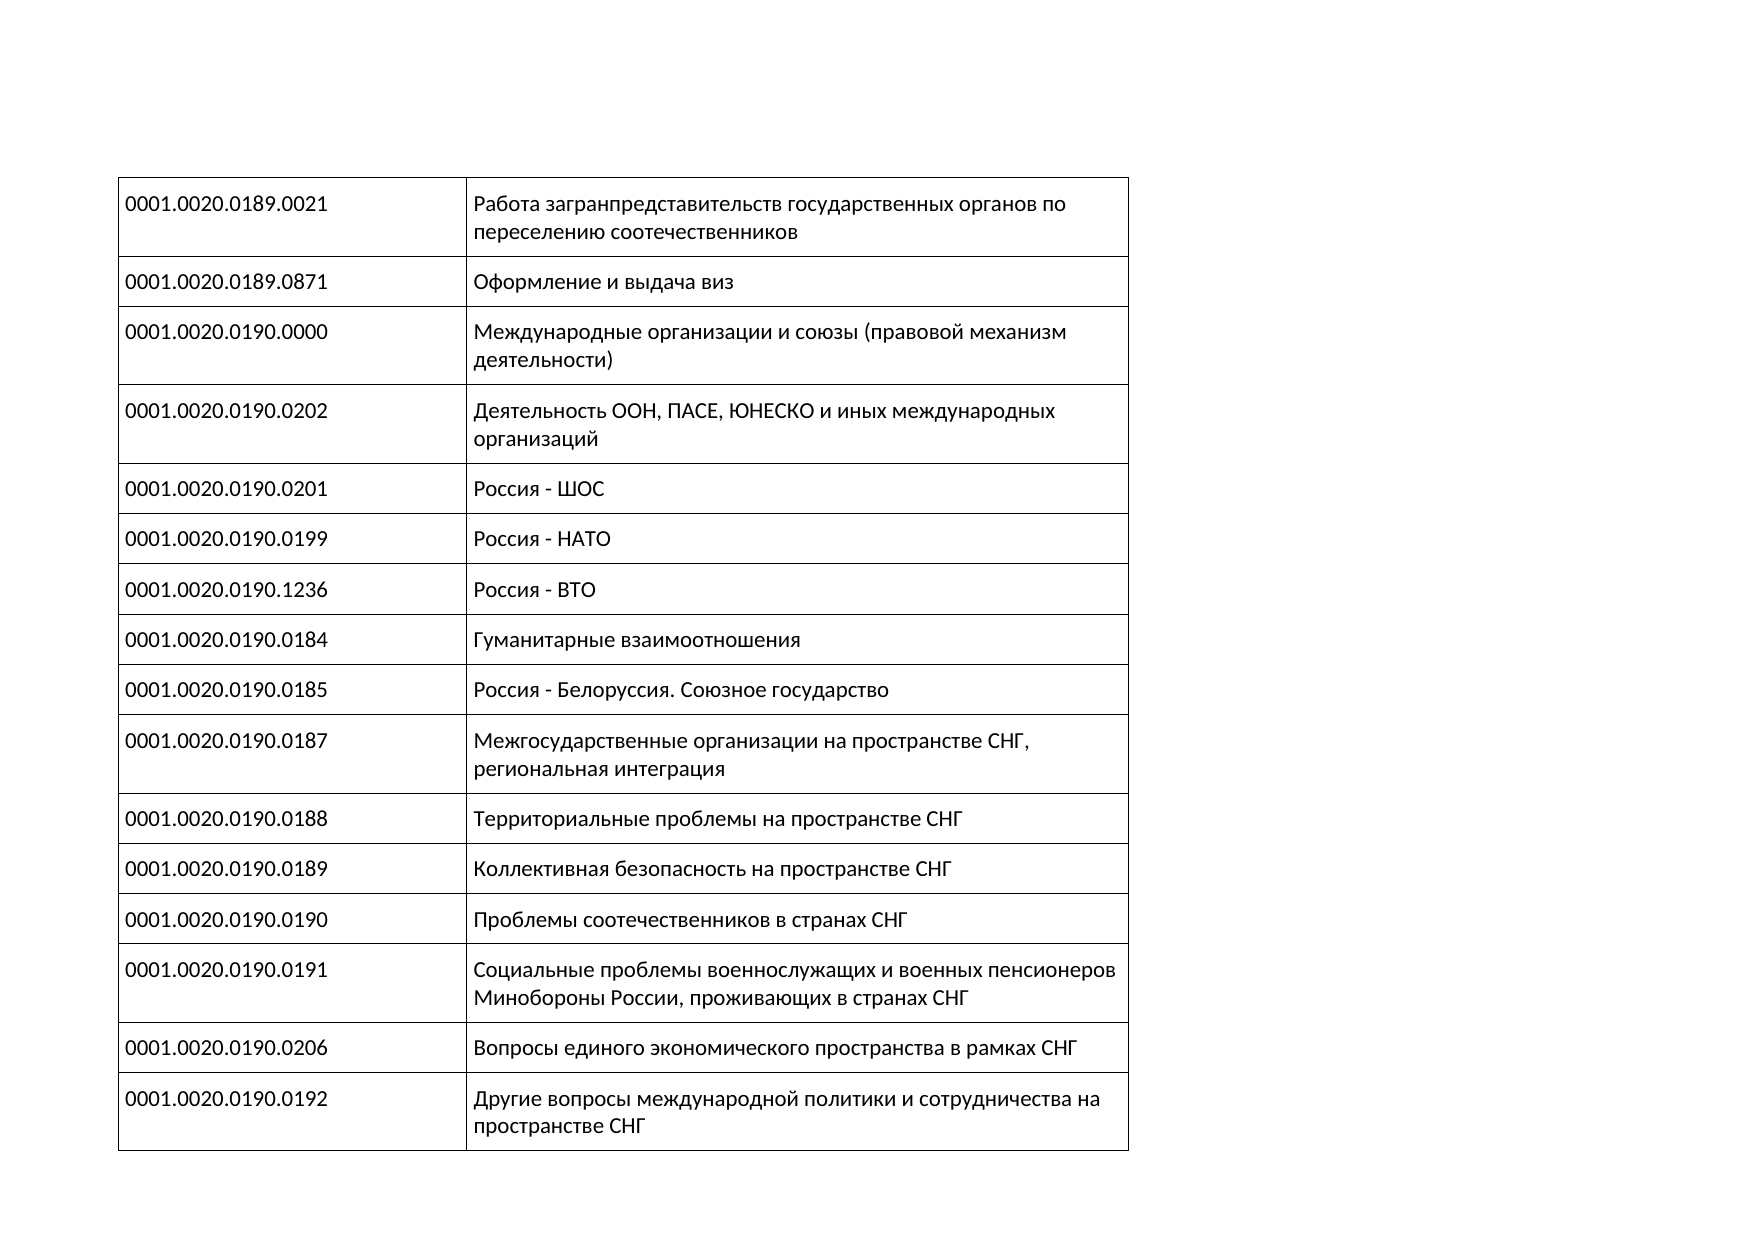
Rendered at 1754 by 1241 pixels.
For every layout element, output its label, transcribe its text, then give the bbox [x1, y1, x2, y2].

table_cell 0001.0020.0190.0000 [119, 307, 466, 384]
table_cell 0001.0020.0190.0192 [119, 1073, 466, 1150]
table_cell 0001.0020.0190.0191 [119, 944, 466, 1022]
table_cell 0001.0020.0190.0190 [119, 894, 466, 943]
table_cell 0001.0020.0190.0206 [119, 1023, 466, 1072]
table_cell 0001.0020.0190.0189 [119, 844, 466, 893]
table_cell 0001.0020.0190.0187 [119, 715, 466, 792]
table_cell Деятельность ООН, ПАСЕ, ЮНЕСКО и иных международных организаций [467, 385, 1128, 462]
table_cell 0001.0020.0190.0201 [119, 464, 466, 513]
table_cell Работа загранпредставительств государственных органов по переселению соотечественников [467, 178, 1128, 256]
table_cell Территориальные проблемы на пространстве СНГ [467, 794, 1128, 843]
table_cell Оформление и выдача виз [467, 257, 1128, 306]
table_cell Другие вопросы международной политики и сотрудничества на пространстве СНГ [467, 1073, 1128, 1150]
table_cell 0001.0020.0189.0871 [119, 257, 466, 306]
table_cell Россия - ВТО [467, 564, 1128, 613]
table_cell Россия - ШОС [467, 464, 1128, 513]
table_cell Россия - НАТО [467, 514, 1128, 563]
table_cell 0001.0020.0189.0021 [119, 178, 466, 256]
table_cell 0001.0020.0190.0199 [119, 514, 466, 563]
table_cell 0001.0020.0190.0185 [119, 665, 466, 714]
table_cell 0001.0020.0190.0188 [119, 794, 466, 843]
table_cell Коллективная безопасность на пространстве СНГ [467, 844, 1128, 893]
table_cell Россия - Белоруссия. Союзное государство [467, 665, 1128, 714]
table_cell Вопросы единого экономического пространства в рамках СНГ [467, 1023, 1128, 1072]
table_cell Межгосударственные организации на пространстве СНГ, региональная интеграция [467, 715, 1128, 792]
table_cell 0001.0020.0190.1236 [119, 564, 466, 613]
table_cell Гуманитарные взаимоотношения [467, 615, 1128, 664]
table_cell 0001.0020.0190.0202 [119, 385, 466, 462]
table_cell Социальные проблемы военнослужащих и военных пенсионеров Минобороны России, проживающих в странах СНГ [467, 944, 1128, 1022]
table_cell 0001.0020.0190.0184 [119, 615, 466, 664]
table_cell Проблемы соотечественников в странах СНГ [467, 894, 1128, 943]
table_cell Международные организации и союзы (правовой механизм деятельности) [467, 307, 1128, 384]
